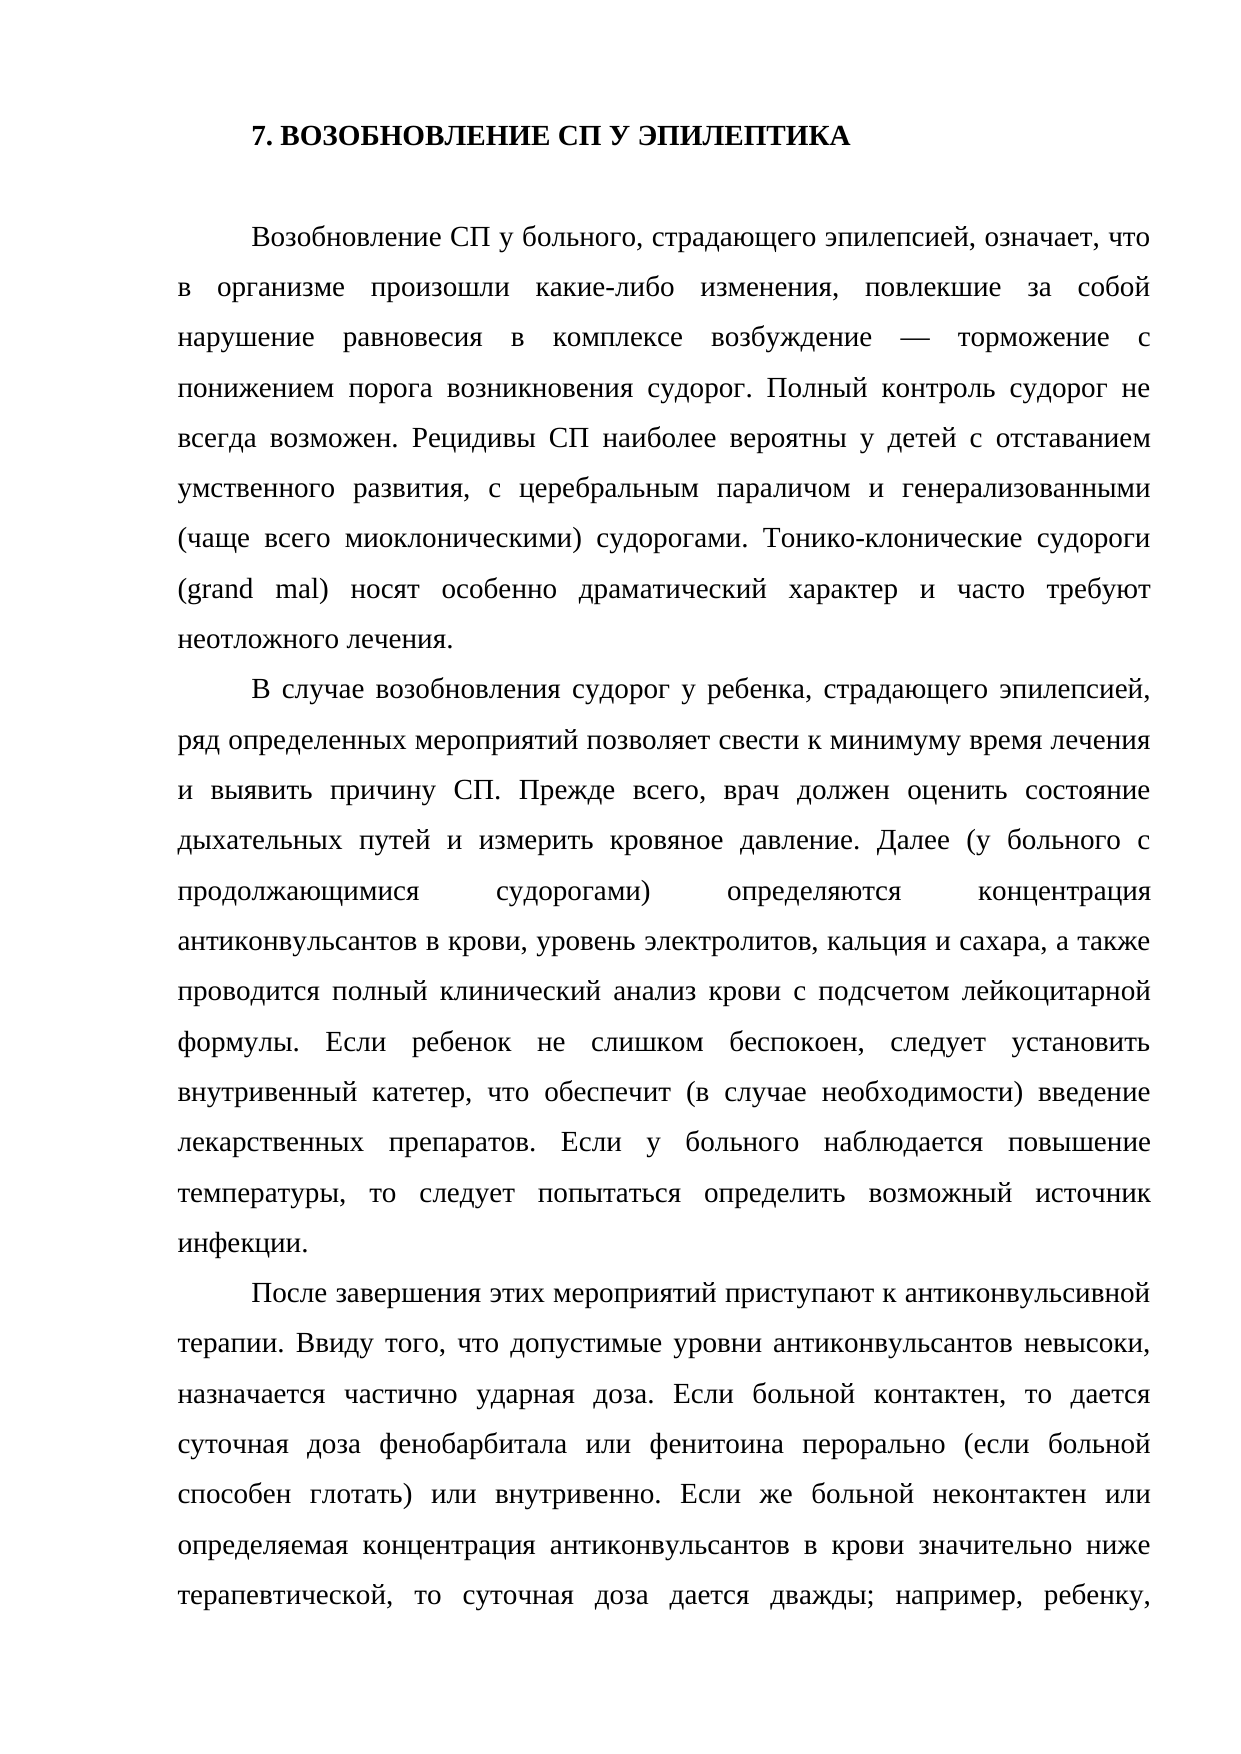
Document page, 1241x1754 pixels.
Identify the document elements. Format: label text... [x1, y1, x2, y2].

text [177, 1275, 1152, 1611]
text Возобновление СП у больного, страдающего эпилепсией, означает, что в организме произошли какие-либо изменения, повлекшие за собой нарушение равновесия в комплексе возбуждение — торможение с понижением порога возникновения судорог. Полный контроль судорог не всегда возможен. Рецидивы СП наиболее вероятны у детей с отставанием умственного развития, с церебральным параличом и генерализованными (чаще всего миоклоническими) судорогами. Тонико-клонические судороги (grand mal) носят особенно драматический характер и часто требуют неотложного лечения. [177, 219, 1152, 655]
text 7. ВОЗОБНОВЛЕНИЕ СП У ЭПИЛЕПТИКА [177, 118, 1152, 152]
text В случае возобновления судорог у ребенка, страдающего эпилепсией, ряд определенных мероприятий позволяет свести к минимуму время лечения и выявить причину СП. Прежде всего, врач должен оценить состояние дыхательных путей и измерить кровяное давление. Далее (у больного с продолжающимися судорогами) определяются концентрация антиконвульсантов в крови, уровень электролитов, кальция и сахара, а также проводится полный клинический анализ крови с подсчетом лейкоцитарной формулы. Если ребенок не слишком беспокоен, следует установить внутривенный катетер, что обеспечит (в случае необходимости) введение лекарственных препаратов. Если у больного наблюдается повышение температуры, то следует попытаться определить возможный источник инфекции. [177, 672, 1152, 1258]
